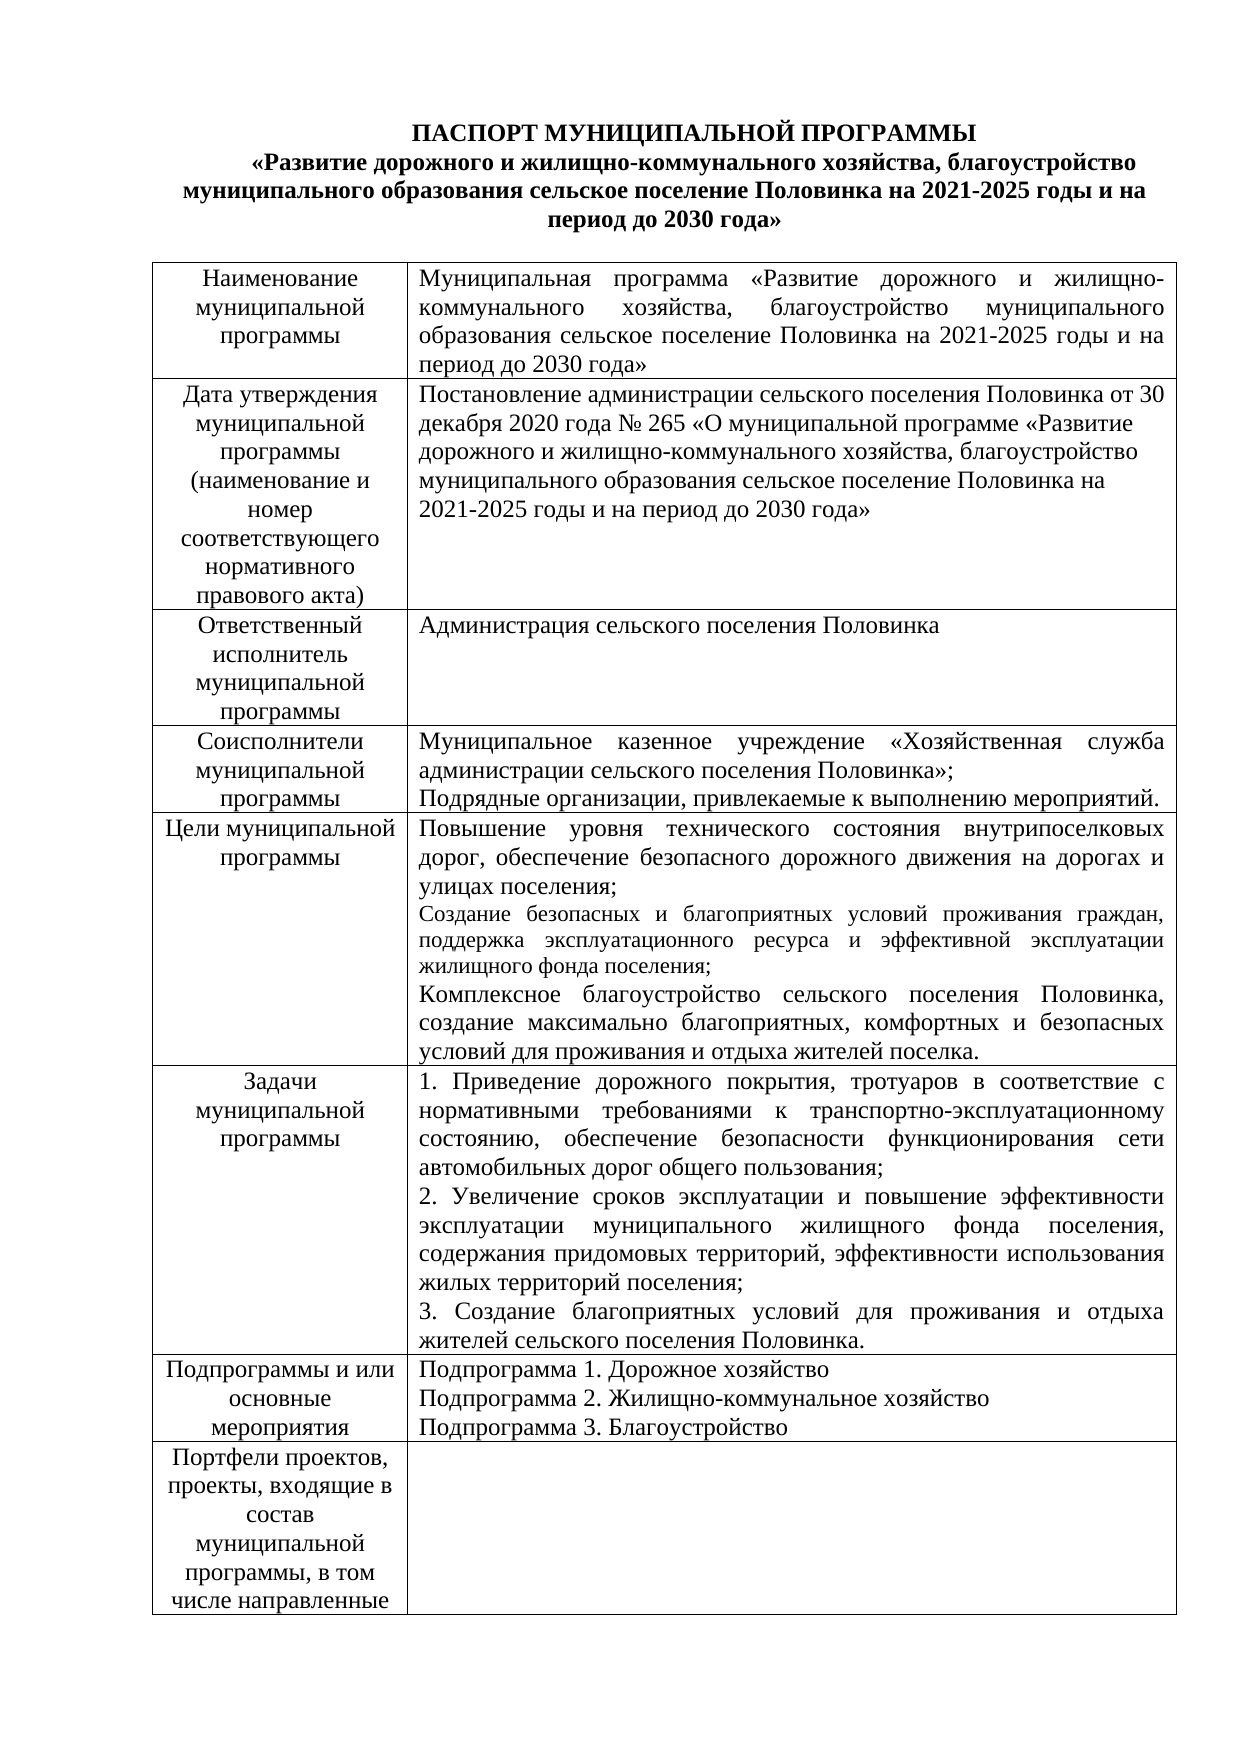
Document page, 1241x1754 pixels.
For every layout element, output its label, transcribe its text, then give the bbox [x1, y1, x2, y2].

table_cell Ответственный исполнитель муниципальной программы [153, 610, 407, 725]
table_header Наименование муниципальной программы [153, 263, 407, 378]
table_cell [153, 1442, 407, 1614]
table_cell Постановление администрации сельского поселения Половинка от 30 декабря 2020 года № 265 «О муниципальной программе «Развитие дорожного и жилищно-коммунального хозяйства, благоустройство муниципального образования сельское поселение Половинка на 2021-2025 годы и на период до 2030 года» [408, 379, 1176, 609]
table_cell Дата утверждения муниципальной программы (наименование и номер соответствующего нормативного правового акта) [153, 379, 407, 609]
table_cell Соисполнители муниципальной программы [153, 726, 407, 812]
table_cell Подпрограмма 1. Дорожное хозяйство Подпрограмма 2. Жилищно-коммунальное хозяйство Подпрограмма 3. Благоустройство [408, 1355, 1176, 1441]
table_cell Администрация сельского поселения Половинка [408, 610, 1176, 725]
table_cell Подпрограммы и или основные мероприятия [153, 1355, 407, 1441]
table_cell Муниципальное казенное учреждение «Хозяйственная служба администрации сельского поселения Половинка»; Подрядные организации, привлекаемые к выполнению мероприятий. [408, 726, 1176, 812]
table_cell Повышение уровня технического состояния внутрипоселковых дорог, обеспечение безопасного дорожного движения на дорогах и улицах поселения; Создание безопасных и благоприятных условий проживания граждан, поддержка эксплуатационного ресурса и эффективной эксплуатации жилищного фонда поселения; Комплексное благоустройство сельского поселения Половинка, создание максимально благоприятных, комфортных и безопасных условий для проживания и отдыха жителей поселка. [408, 813, 1176, 1065]
table_header Муниципальная программа «Развитие дорожного и жилищно-коммунального хозяйства, благоустройство муниципального образования сельское поселение Половинка на 2021-2025 годы и на период до 2030 года» [408, 263, 1176, 378]
text «Развитие дорожного и жилищно-коммунального хозяйства, благоустройство муниципального образования сельское поселение Половинка на 2021-2025 годы и на период до 2030 года» [177, 147, 1152, 233]
text ПАСПОРТ МУНИЦИПАЛЬНОЙ ПРОГРАММЫ [177, 118, 1152, 147]
table_cell [408, 1442, 1176, 1614]
table_cell Цели муниципальной программы [153, 813, 407, 1065]
table_cell Задачи муниципальной программы [153, 1066, 407, 1353]
table_cell 1. Приведение дорожного покрытия, тротуаров в соответствие с нормативными требованиями к транспортно-эксплуатационному состоянию, обеспечение безопасности функционирования сети автомобильных дорог общего пользования; 2. Увеличение сроков эксплуатации и повышение эффективности эксплуатации муниципального жилищного фонда поселения, содержания придомовых территорий, эффективности использования жилых территорий поселения; 3. Создание благоприятных условий для проживания и отдыха жителей сельского поселения Половинка. [408, 1066, 1176, 1353]
